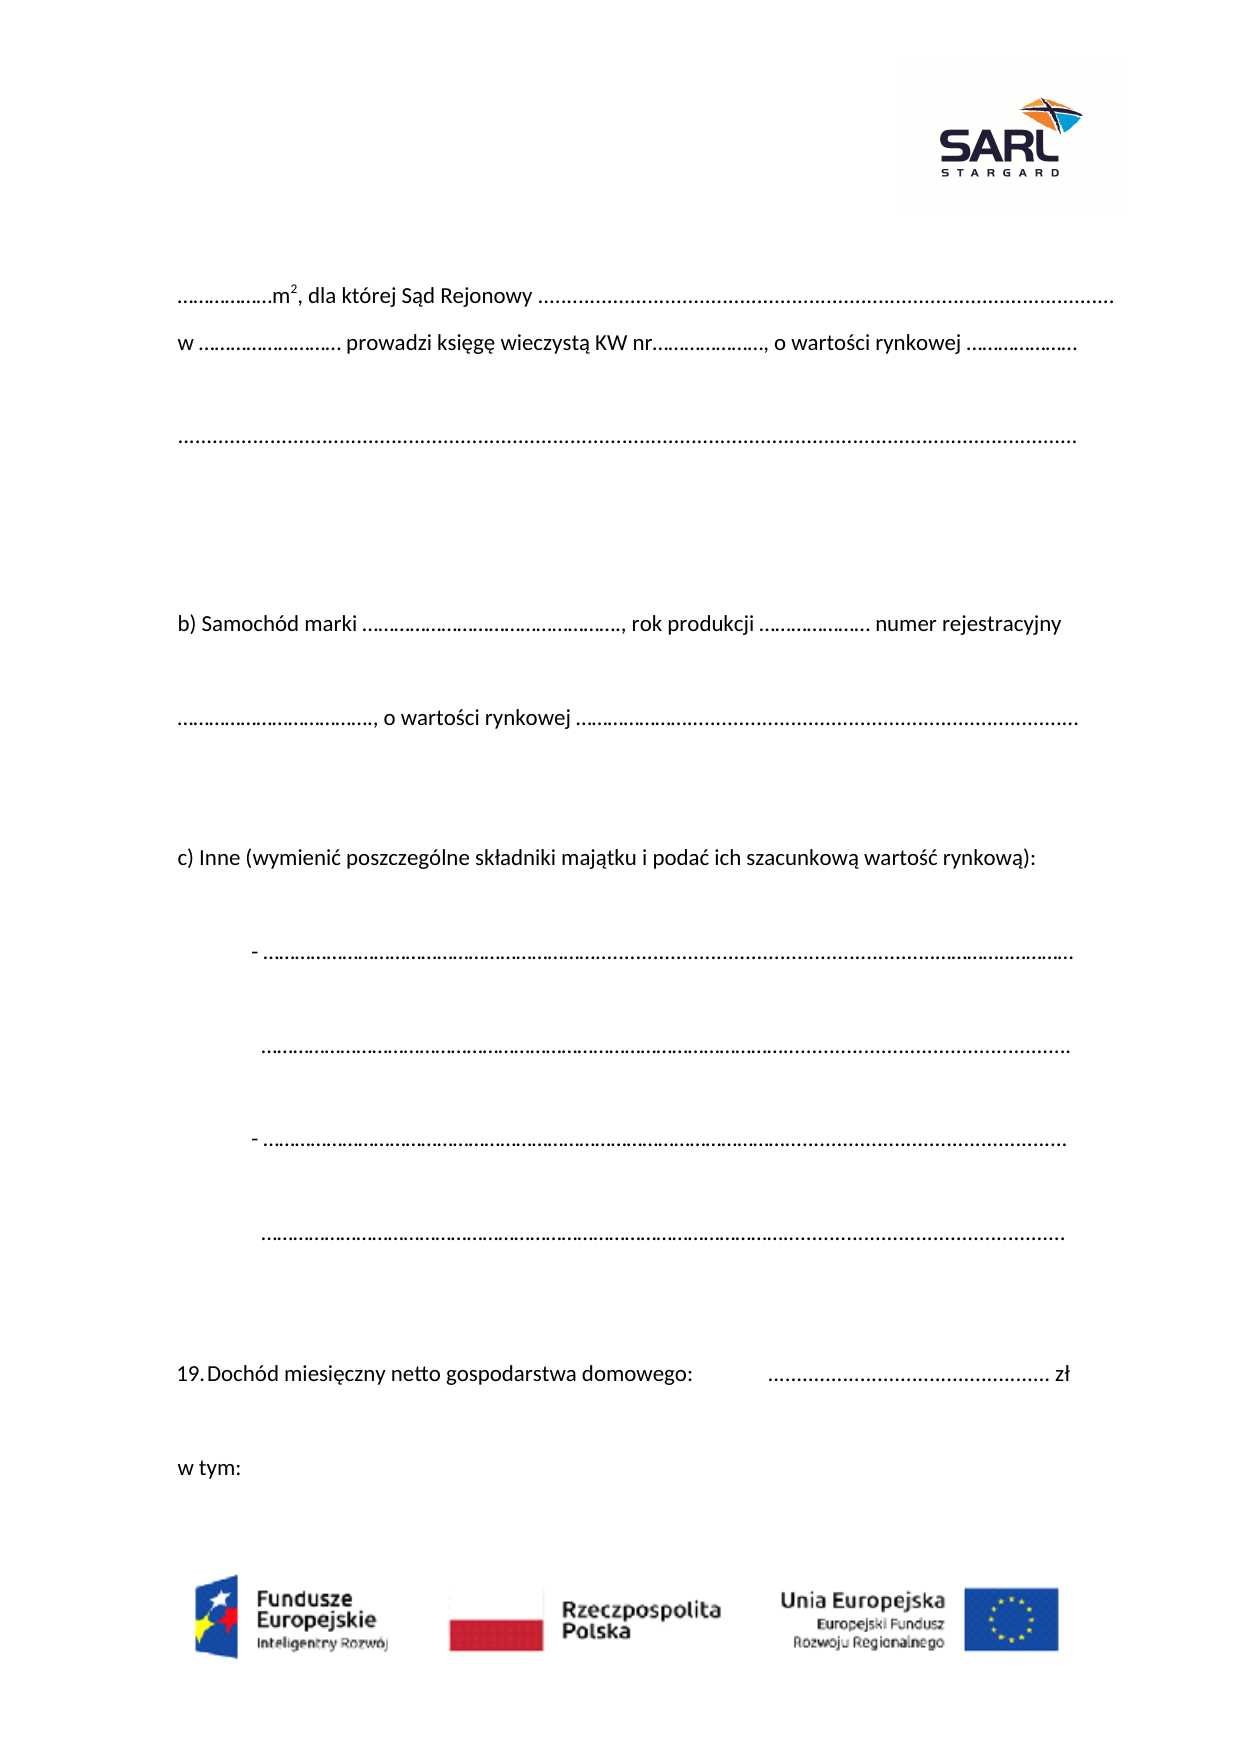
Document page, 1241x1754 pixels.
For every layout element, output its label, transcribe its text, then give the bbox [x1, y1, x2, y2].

picture [900, 59, 1123, 216]
text ………………………………., o wartości rynkowej ………………….................................................................... [177, 703, 1122, 731]
list Dochód miesięczny netto gospodarstwa domowego: ................................................. zł [176, 1359, 1122, 1387]
text ………………m2, dla której Sąd Rejonowy .................................................................................................... [177, 281, 1122, 309]
text c) Inne (wymienić poszczególne składniki majątku i podać ich szacunkową wartość rynkową): [177, 843, 1122, 871]
text w ……………………… prowadzi księgę wieczystą KW nr…………………, o wartości rynkowej ………………… [177, 328, 1122, 356]
text ………………………………………………………………………………………................................................. [177, 1218, 1122, 1246]
text ............................................................................................................................................................ [177, 421, 1122, 449]
picture [177, 1564, 1065, 1662]
text ……………………………………………………………………………………….................................................. [177, 1031, 1122, 1059]
text b) Samochód marki …………………………………………., rok produkcji ………………… numer rejestracyjny [177, 609, 1122, 637]
text w tym: [177, 1453, 1122, 1481]
text - ………………………………………………………...........................................................…………..………… [177, 937, 1122, 965]
text - ………………………………………………………………………………………................................................. [177, 1124, 1122, 1152]
